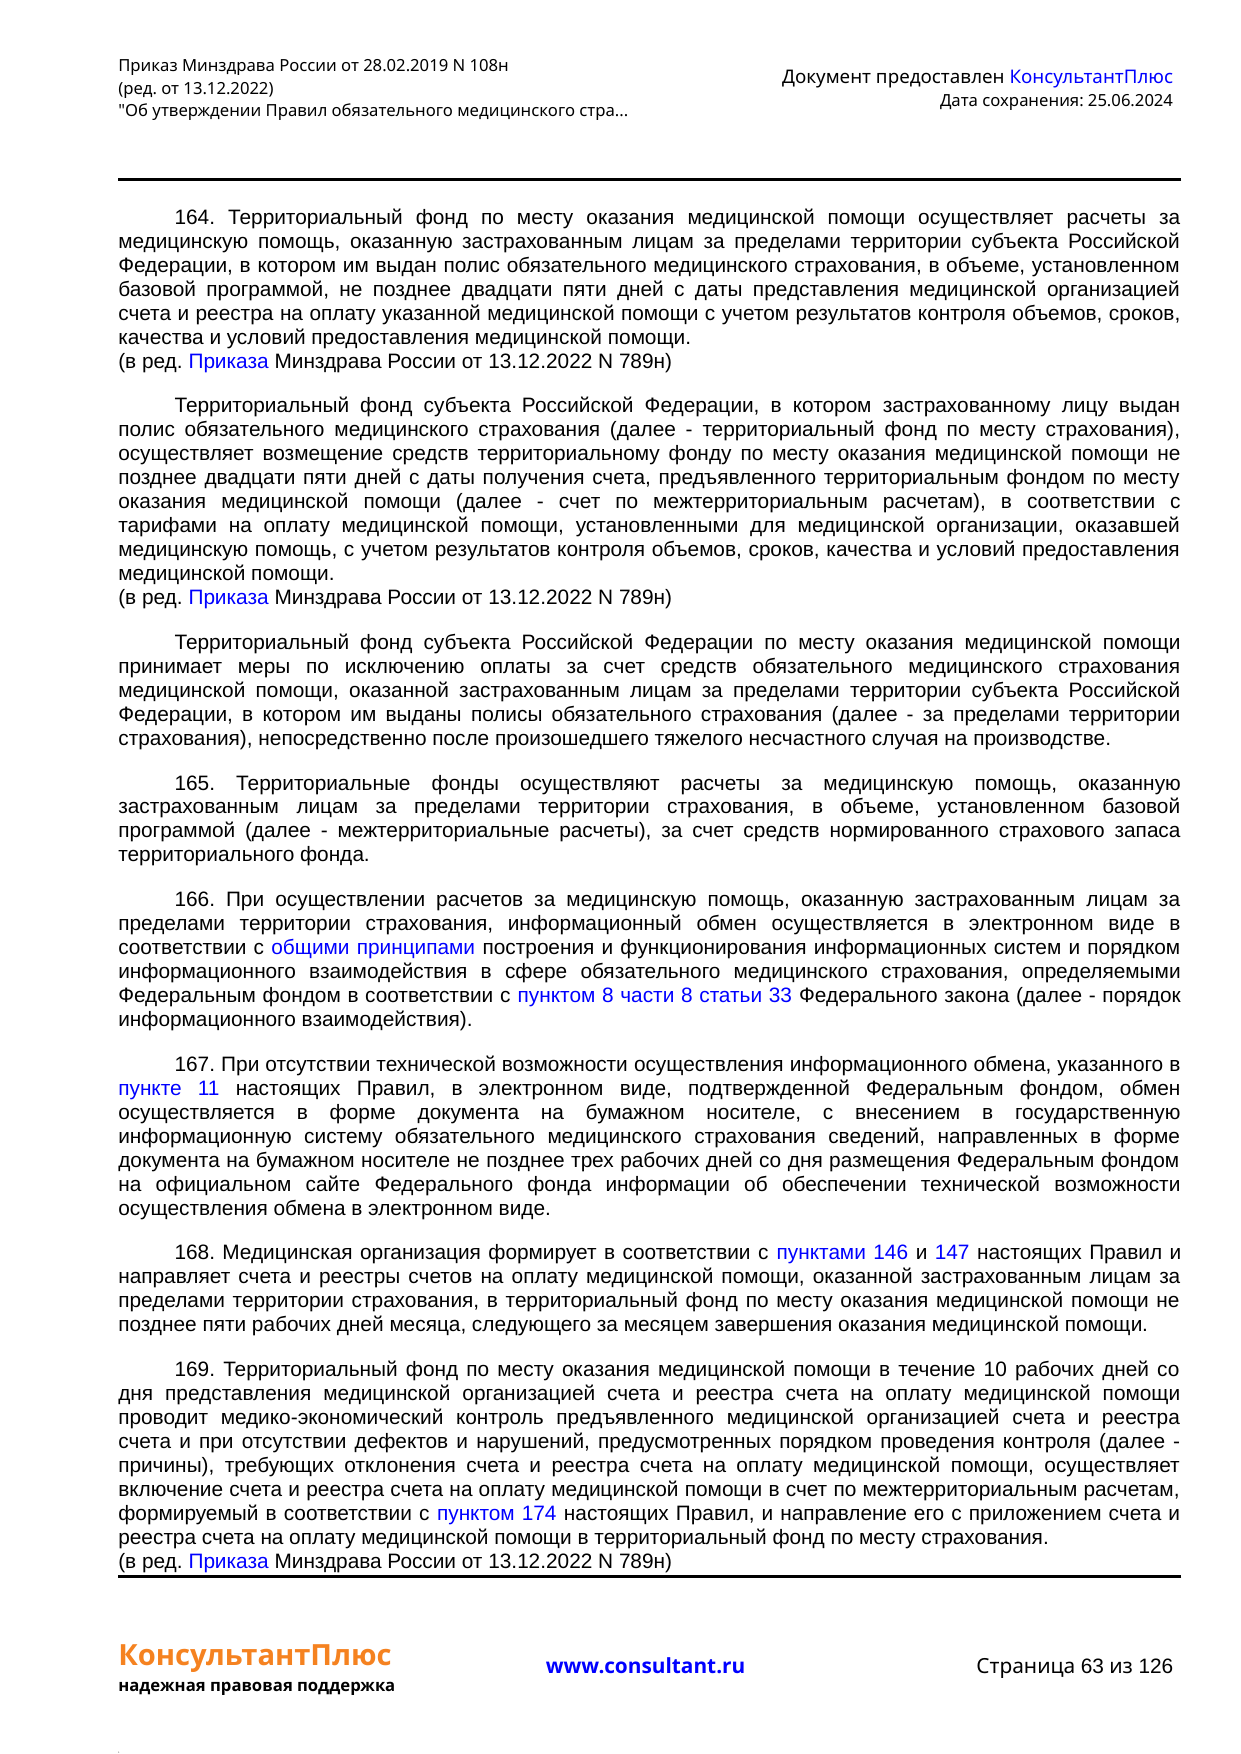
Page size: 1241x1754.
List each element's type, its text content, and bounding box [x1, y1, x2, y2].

text 167. При отсутствии технической возможности осуществления информационного обмена, указанного в пункте 11 настоящих Правил, в электронном виде, подтвержденной Федеральным фондом, обмен осуществляется в форме документа на бумажном носителе, с внесением в государственную информационную систему обязательного медицинского страхования сведений, направленных в форме документа на бумажном носителе не позднее трех рабочих дней со дня размещения Федеральным фондом на официальном сайте Федерального фонда информации об обеспечении технической возможности осуществления обмена в электронном виде. [118, 1052, 1181, 1219]
text Территориальный фонд субъекта Российской Федерации, в котором застрахованному лицу выдан полис обязательного медицинского страхования (далее - территориальный фонд по месту страхования), осуществляет возмещение средств территориальному фонду по месту оказания медицинской помощи не позднее двадцати пяти дней с даты получения счета, предъявленного территориальным фондом по месту оказания медицинской помощи (далее - счет по межтерриториальным расчетам), в соответствии с тарифами на оплату медицинской помощи, установленными для медицинской организации, оказавшей медицинскую помощь, с учетом результатов контроля объемов, сроков, качества и условий предоставления медицинской помощи. [118, 393, 1181, 585]
text 169. Территориальный фонд по месту оказания медицинской помощи в течение 10 рабочих дней со дня представления медицинской организацией счета и реестра счета на оплату медицинской помощи проводит медико-экономический контроль предъявленного медицинской организацией счета и реестра счета и при отсутствии дефектов и нарушений, предусмотренных порядком проведения контроля (далее - причины), требующих отклонения счета и реестра счета на оплату медицинской помощи, осуществляет включение счета и реестра счета на оплату медицинской помощи в счет по межтерриториальным расчетам, формируемый в соответствии с пунктом 174 настоящих Правил, и направление его с приложением счета и реестра счета на оплату медицинской помощи в территориальный фонд по месту страхования. [118, 1357, 1181, 1548]
text 165. Территориальные фонды осуществляют расчеты за медицинскую помощь, оказанную застрахованным лицам за пределами территории страхования, в объеме, установленном базовой программой (далее - межтерриториальные расчеты), за счет средств нормированного страхового запаса территориального фонда. [118, 770, 1181, 866]
text (в ред. Приказа Минздрава России от 13.12.2022 N 789н) [118, 585, 1181, 609]
text (в ред. Приказа Минздрава России от 13.12.2022 N 789н) [118, 1548, 1181, 1572]
text 164. Территориальный фонд по месту оказания медицинской помощи осуществляет расчеты за медицинскую помощь, оказанную застрахованным лицам за пределами территории субъекта Российской Федерации, в котором им выдан полис обязательного медицинского страхования, в объеме, установленном базовой программой, не позднее двадцати пяти дней с даты представления медицинской организацией счета и реестра на оплату указанной медицинской помощи с учетом результатов контроля объемов, сроков, качества и условий предоставления медицинской помощи. [118, 205, 1181, 348]
text 166. При осуществлении расчетов за медицинскую помощь, оказанную застрахованным лицам за пределами территории страхования, информационный обмен осуществляется в электронном виде в соответствии с общими принципами построения и функционирования информационных систем и порядком информационного взаимодействия в сфере обязательного медицинского страхования, определяемыми Федеральным фондом в соответствии с пунктом 8 части 8 статьи 33 Федерального закона (далее - порядок информационного взаимодействия). [118, 887, 1181, 1031]
text Территориальный фонд субъекта Российской Федерации по месту оказания медицинской помощи принимает меры по исключению оплаты за счет средств обязательного медицинского страхования медицинской помощи, оказанной застрахованным лицам за пределами территории субъекта Российской Федерации, в котором им выданы полисы обязательного страхования (далее - за пределами территории страхования), непосредственно после произошедшего тяжелого несчастного случая на производстве. [118, 630, 1181, 749]
text 168. Медицинская организация формирует в соответствии с пунктами 146 и 147 настоящих Правил и направляет счета и реестры счетов на оплату медицинской помощи, оказанной застрахованным лицам за пределами территории страхования, в территориальный фонд по месту оказания медицинской помощи не позднее пяти рабочих дней месяца, следующего за месяцем завершения оказания медицинской помощи. [118, 1240, 1181, 1336]
text (в ред. Приказа Минздрава России от 13.12.2022 N 789н) [118, 348, 1181, 372]
